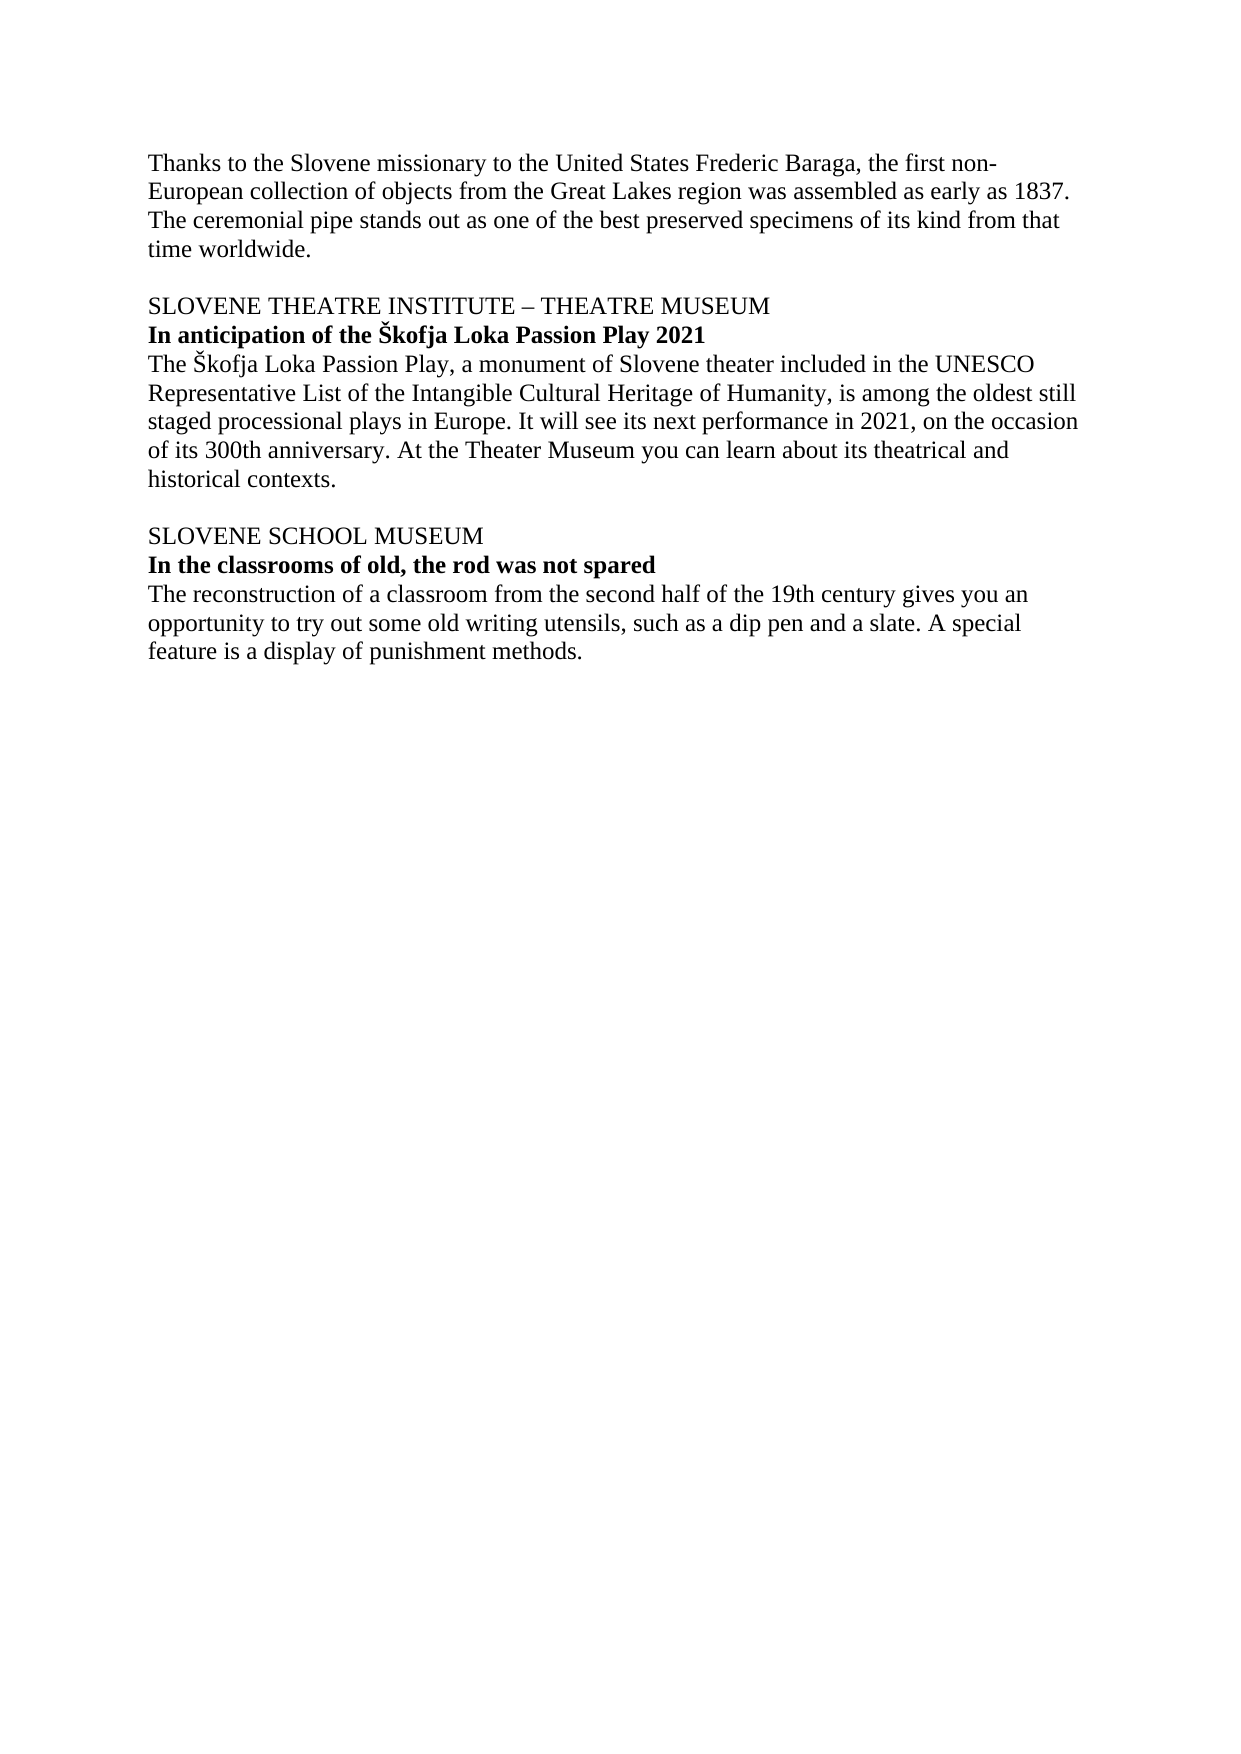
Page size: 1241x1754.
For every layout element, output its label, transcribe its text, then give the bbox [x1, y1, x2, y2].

text Thanks to the Slovene missionary to the United States Frederic Baraga, the first non-European collection of objects from the Great Lakes region was assembled as early as 1837. The ceremonial pipe stands out as one of the best preserved specimens of its kind from that time worldwide. [148, 148, 1093, 263]
text In the classrooms of old, the rod was not spared [148, 550, 1093, 579]
text SLOVENE SCHOOL MUSEUM [148, 521, 1093, 550]
text SLOVENE THEATRE INSTITUTE – THEATRE MUSEUM [148, 291, 1093, 320]
text The Škofja Loka Passion Play, a monument of Slovene theater included in the UNESCO Representative List of the Intangible Cultural Heritage of Humanity, is among the oldest still staged processional plays in Europe. It will see its next performance in 2021, on the occasion of its 300th anniversary. At the Theater Museum you can learn about its theatrical and historical contexts. [148, 349, 1093, 493]
text The reconstruction of a classroom from the second half of the 19th century gives you an opportunity to try out some old writing utensils, such as a dip pen and a slate. A special feature is a display of punishment methods. [148, 579, 1093, 665]
text In anticipation of the Škofja Loka Passion Play 2021 [148, 320, 1093, 349]
